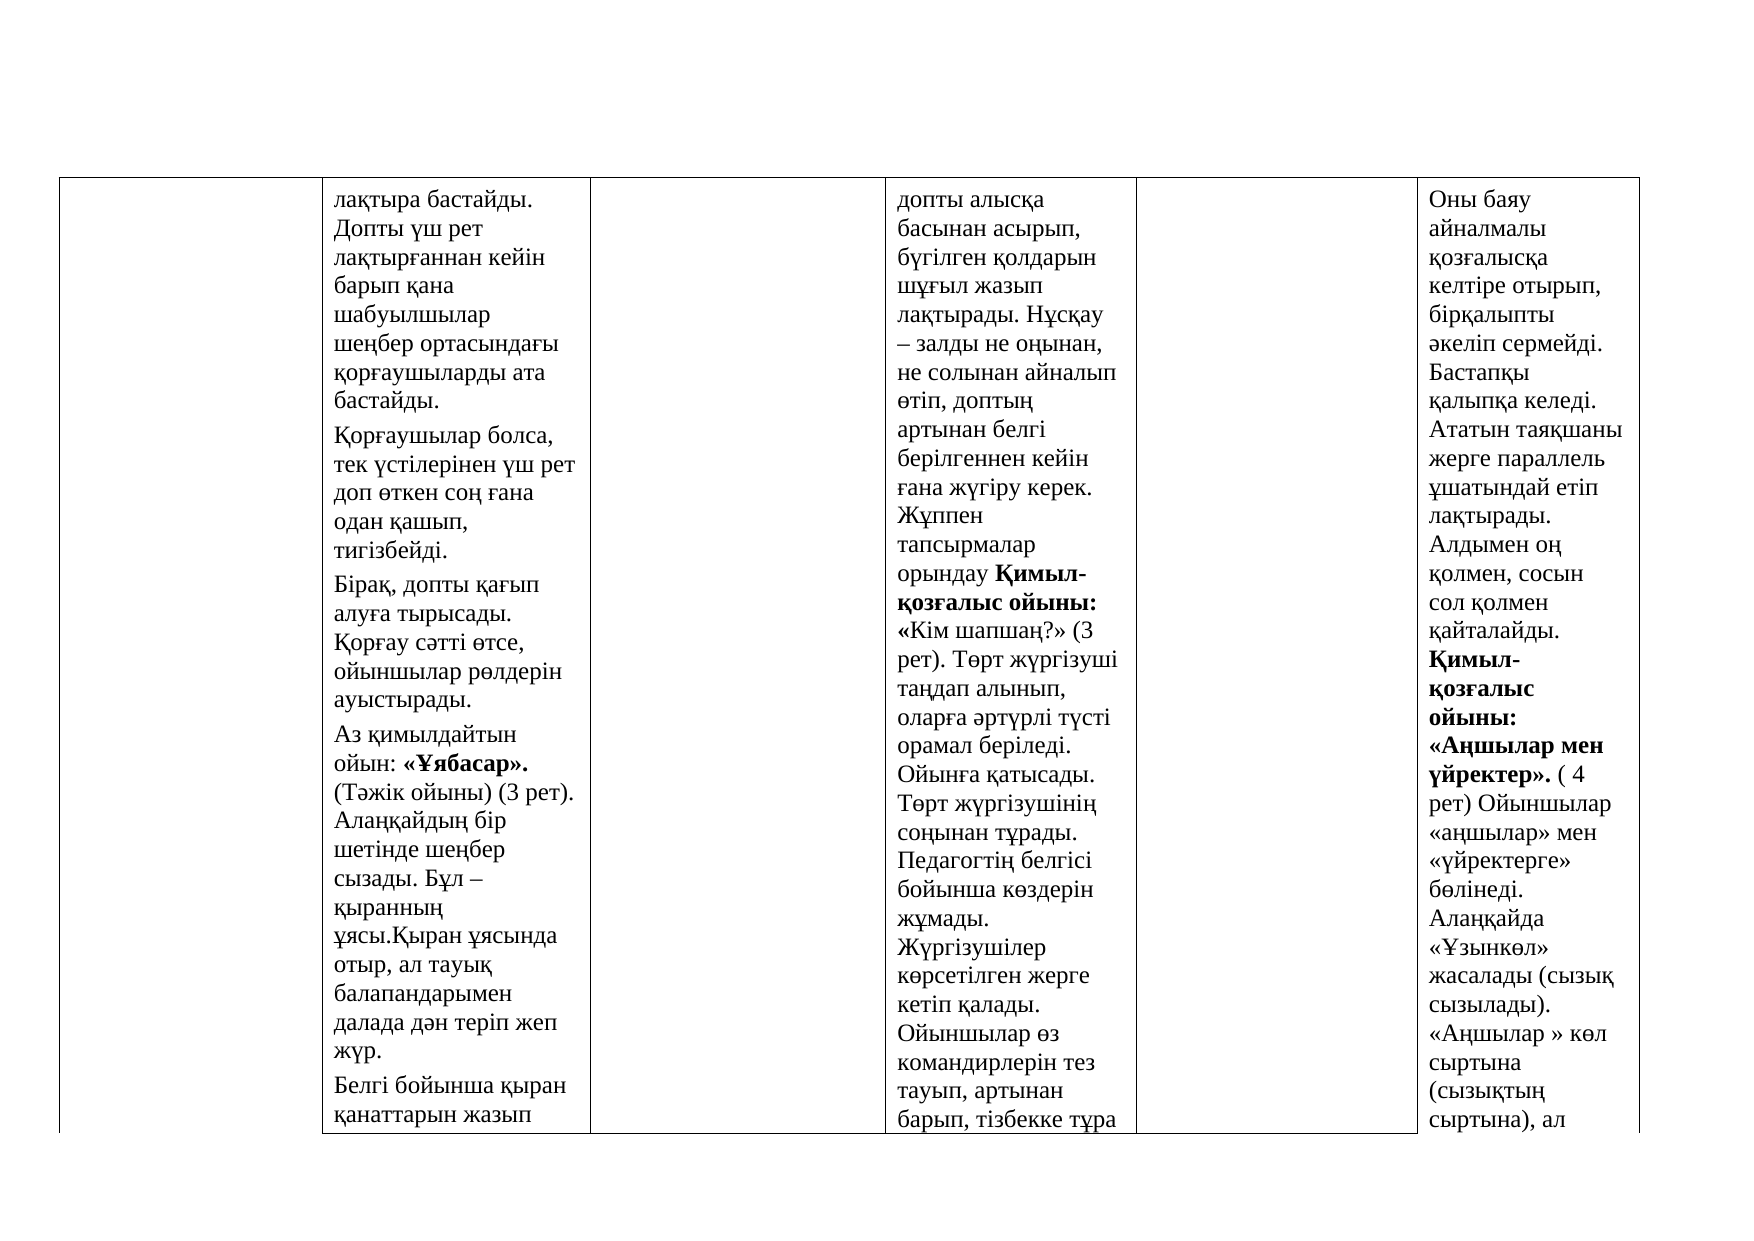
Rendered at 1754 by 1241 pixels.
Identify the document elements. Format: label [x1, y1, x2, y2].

table_cell [591, 178, 885, 1133]
table_cell [886, 178, 1136, 1133]
table_cell [1418, 178, 1639, 1133]
table_cell [1137, 178, 1417, 1133]
table_cell [60, 178, 322, 1133]
table_cell [323, 178, 590, 1133]
